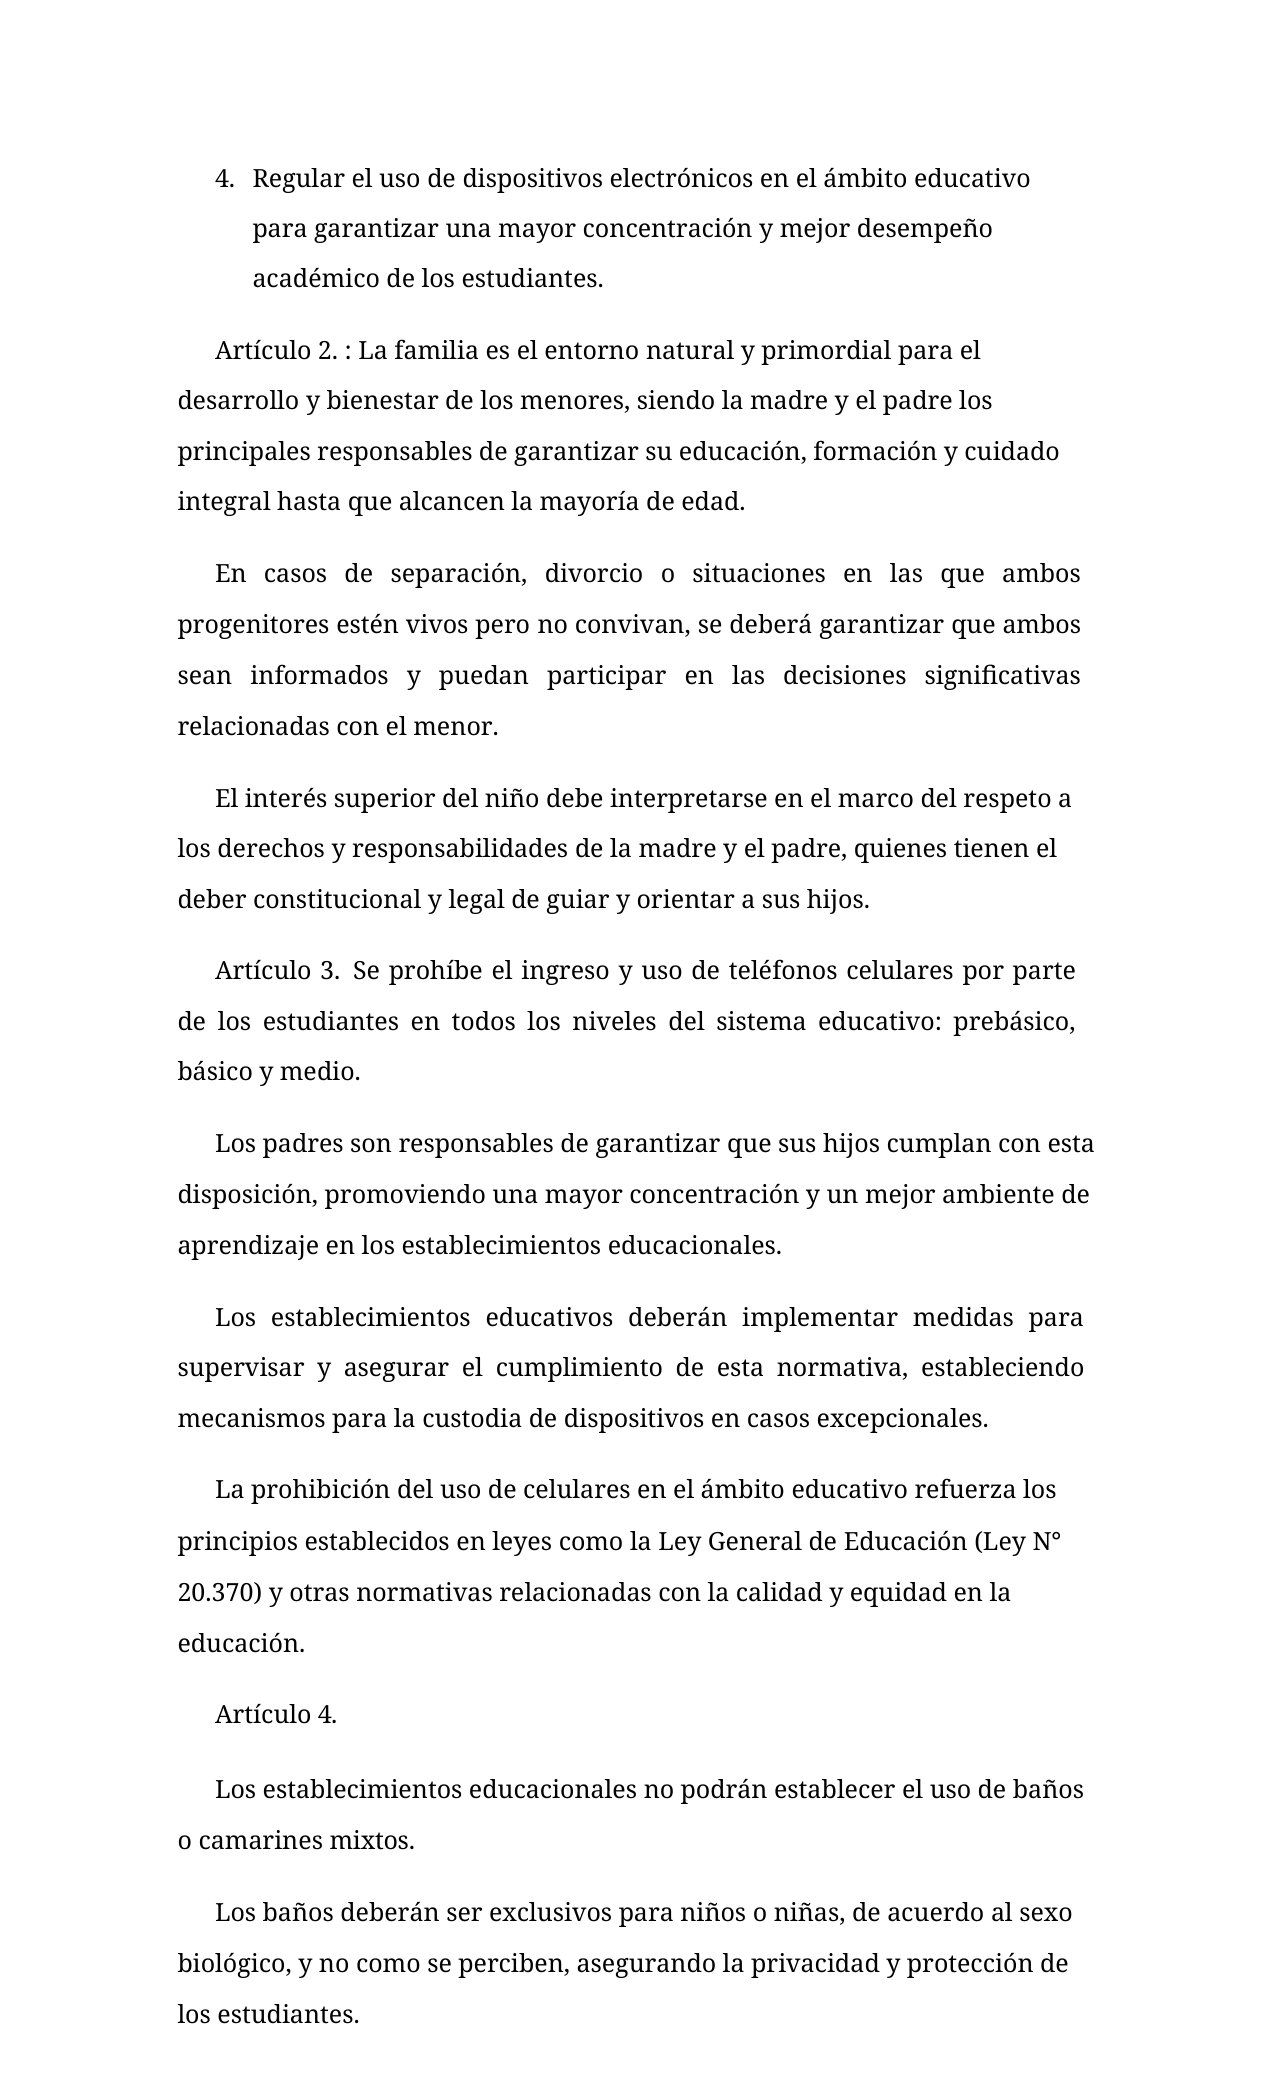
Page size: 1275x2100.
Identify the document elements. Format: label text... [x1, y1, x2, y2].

text Artículo 3. Se prohíbe el ingreso y uso de teléfonos celulares por parte de los estudiantes en todos los niveles del sistema educativo: prebásico, básico y medio. [177, 953, 1076, 1088]
text Artículo 2. : La familia es el entorno natural y primordial para el desarrollo y bienestar de los menores, siendo la madre y el padre los principales responsables de garantizar su educación, formación y cuidado integral hasta que alcancen la mayoría de edad. [177, 333, 1090, 518]
text Los establecimientos educativos deberán implementar medidas para supervisar y asegurar el cumplimiento de esta normativa, estableciendo mecanismos para la custodia de dispositivos en casos excepcionales. [177, 1300, 1085, 1434]
list Regular el uso de dispositivos electrónicos en el ámbito educativo para garantizar una mayor concentración y mejor desempeño académico de los estudiantes. [215, 160, 1077, 295]
text El interés superior del niño debe interpretarse en el marco del respeto a los derechos y responsabilidades de la madre y el padre, quienes tienen el deber constitucional y legal de guiar y orientar a sus hijos. [177, 781, 1090, 915]
text Los padres son responsables de garantizar que sus hijos cumplan con esta disposición, promoviendo una mayor concentración y un mejor ambiente de aprendizaje en los establecimientos educacionales. [177, 1126, 1110, 1262]
text Los baños deberán ser exclusivos para niños o niñas, de acuerdo al sexo biológico, y no como se perciben, asegurando la privacidad y protección de los estudiantes. [177, 1894, 1090, 2030]
text La prohibición del uso de celulares en el ámbito educativo refuerza los principios establecidos en leyes como la Ley General de Educación (Ley N° 20.370) y otras normativas relacionadas con la calidad y equidad en la educación. [177, 1472, 1110, 1659]
text Artículo 4. [215, 1697, 1110, 1731]
text En casos de separación, divorcio o situaciones en las que ambos progenitores estén vivos pero no convivan, se deberá garantizar que ambos sean informados y puedan participar en las decisiones significativas relacionadas con el menor. [177, 556, 1082, 743]
text Los establecimientos educacionales no podrán establecer el uso de baños o camarines mixtos. [177, 1772, 1090, 1857]
